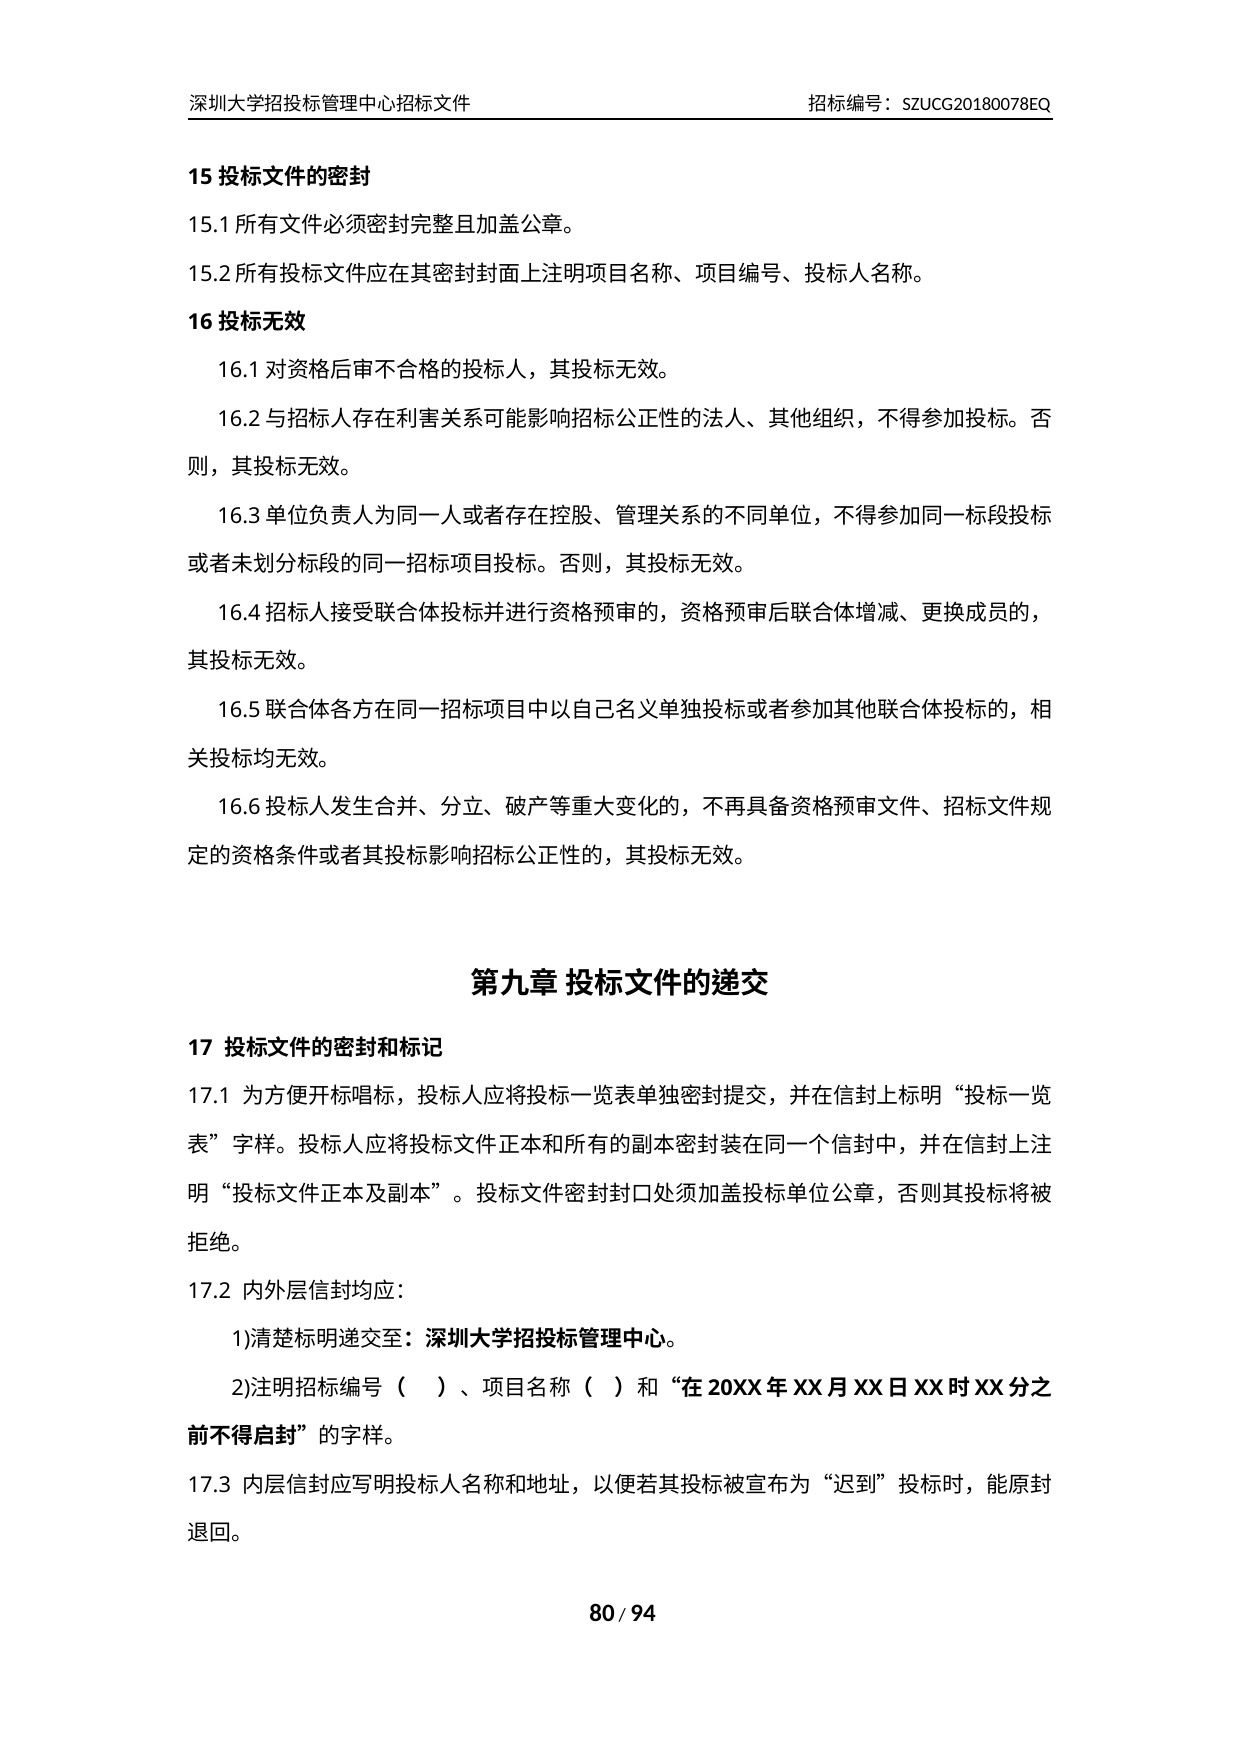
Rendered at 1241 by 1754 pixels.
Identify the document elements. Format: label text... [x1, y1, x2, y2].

text 17 投标文件的密封和标记 [187, 1031, 1053, 1063]
text 15.1所有文件必须密封完整且加盖公章。 [187, 207, 1053, 239]
text 16 投标无效 [187, 303, 1053, 336]
text 17.3 内层信封应写明投标人名称和地址，以便若其投标被宣布为“迟到”投标时，能原封退回。 [187, 1466, 1053, 1547]
text 15 投标文件的密封 [187, 158, 1053, 191]
text 16.1对资格后审不合格的投标人，其投标无效。 [187, 352, 1053, 384]
text 16.5联合体各方在同一招标项目中以自己名义单独投标或者参加其他联合体投标的，相关投标均无效。 [187, 691, 1053, 773]
text 1)清楚标明递交至：深圳大学招投标管理中心。 [187, 1321, 1053, 1353]
text 16.6投标人发生合并、分立、破产等重大变化的，不再具备资格预审文件、招标文件规定的资格条件或者其投标影响招标公正性的，其投标无效。 [187, 788, 1053, 870]
text 16.2与招标人存在利害关系可能影响招标公正性的法人、其他组织，不得参加投标。否则，其投标无效。 [187, 400, 1053, 481]
text 16.3单位负责人为同一人或者存在控股、管理关系的不同单位，不得参加同一标段投标或者未划分标段的同一招标项目投标。否则，其投标无效。 [187, 497, 1053, 578]
text 17.2 内外层信封均应： [187, 1272, 1053, 1305]
text 16.4招标人接受联合体投标并进行资格预审的，资格预审后联合体增减、更换成员的，其投标无效。 [187, 594, 1053, 676]
text 17.1 为方便开标唱标，投标人应将投标一览表单独密封提交，并在信封上标明“投标一览表”字样。投标人应将投标文件正本和所有的副本密封装在同一个信封中，并在信封上注明“投标文件正本及副本”。投标文件密封封口处须加盖投标单位公章，否则其投标将被拒绝。 [187, 1078, 1053, 1257]
subtitle 第九章 投标文件的递交 [187, 949, 1053, 1014]
text 15.2所有投标文件应在其密封封面上注明项目名称、项目编号、投标人名称。 [187, 255, 1053, 288]
text 2)注明招标编号（ ）、项目名称（ ）和“在20XX年XX月XX日XX时XX分之前不得启封”的字样。 [187, 1369, 1053, 1450]
